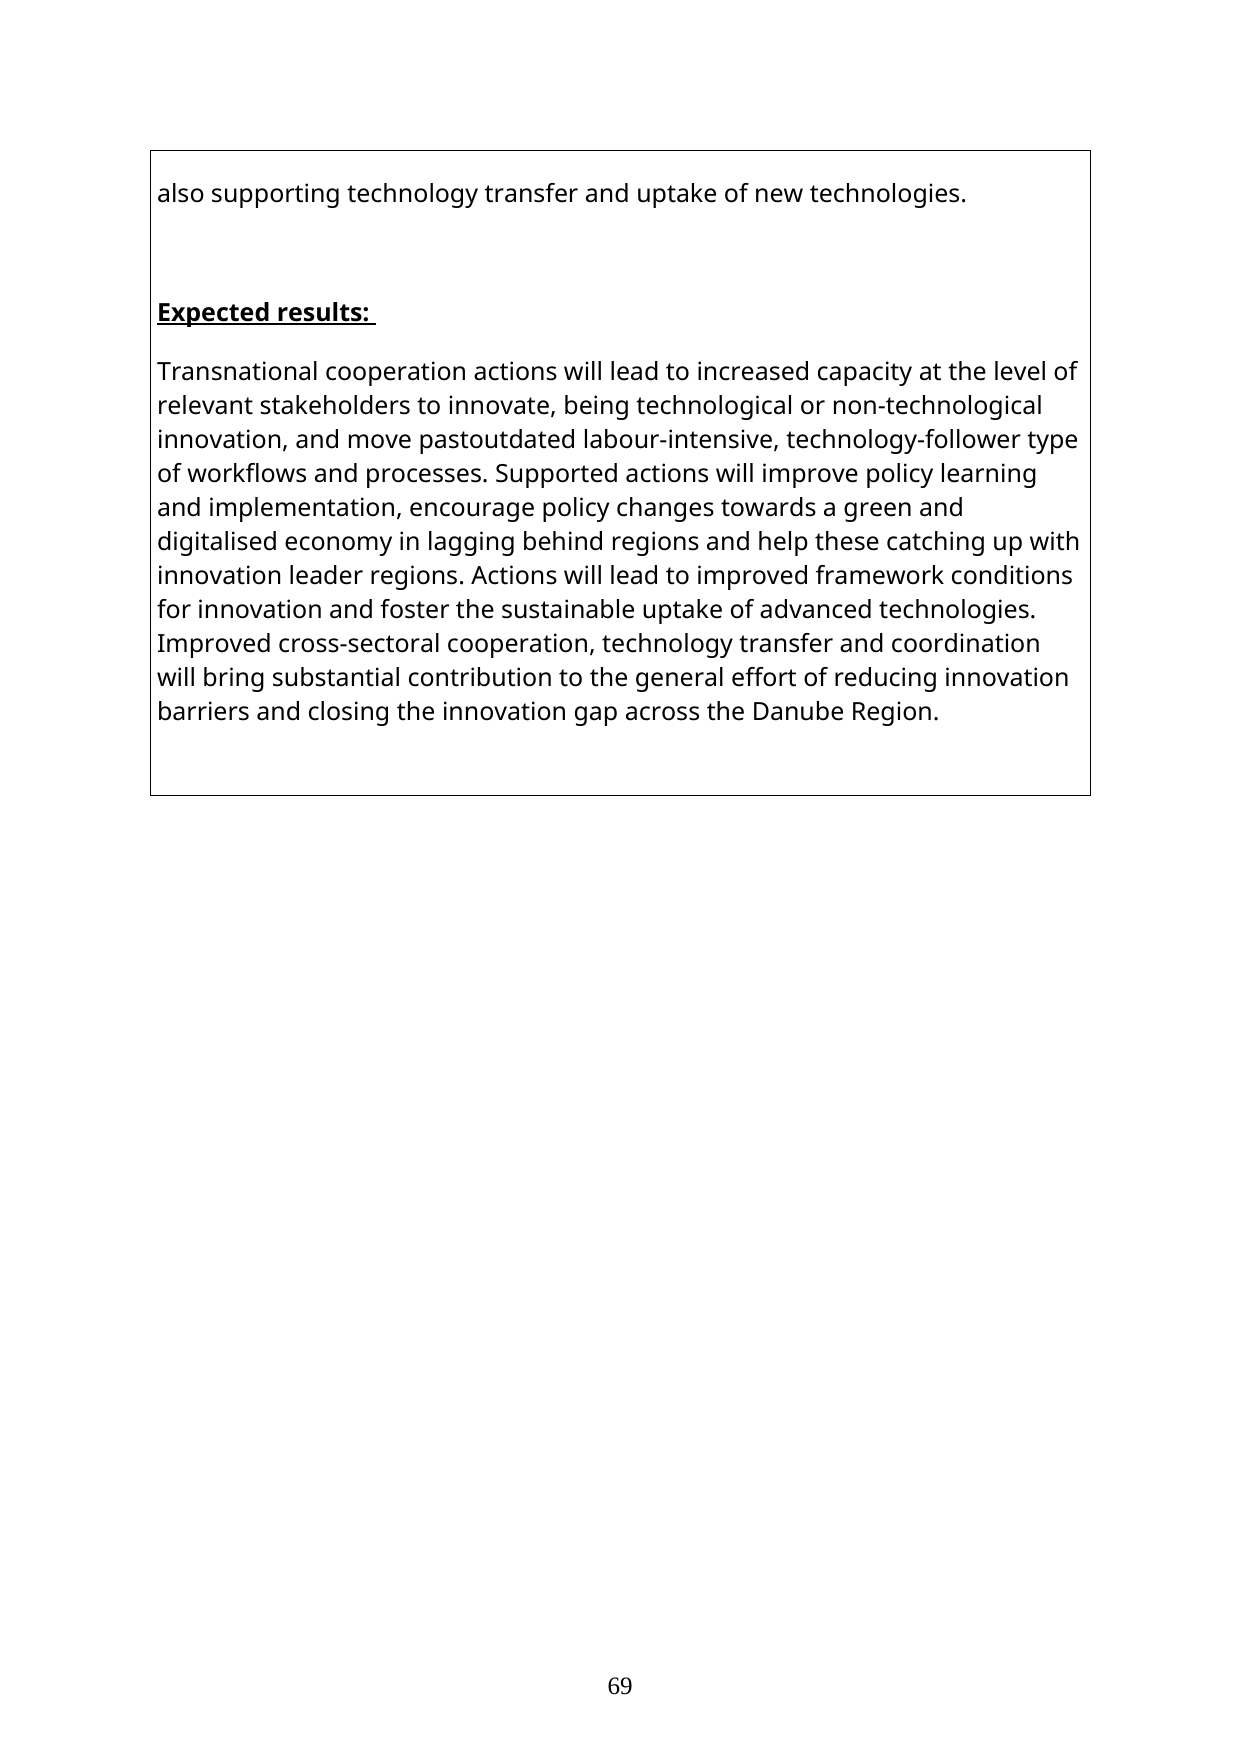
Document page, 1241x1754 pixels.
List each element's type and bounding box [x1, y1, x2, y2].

table_header [151, 151, 1090, 795]
